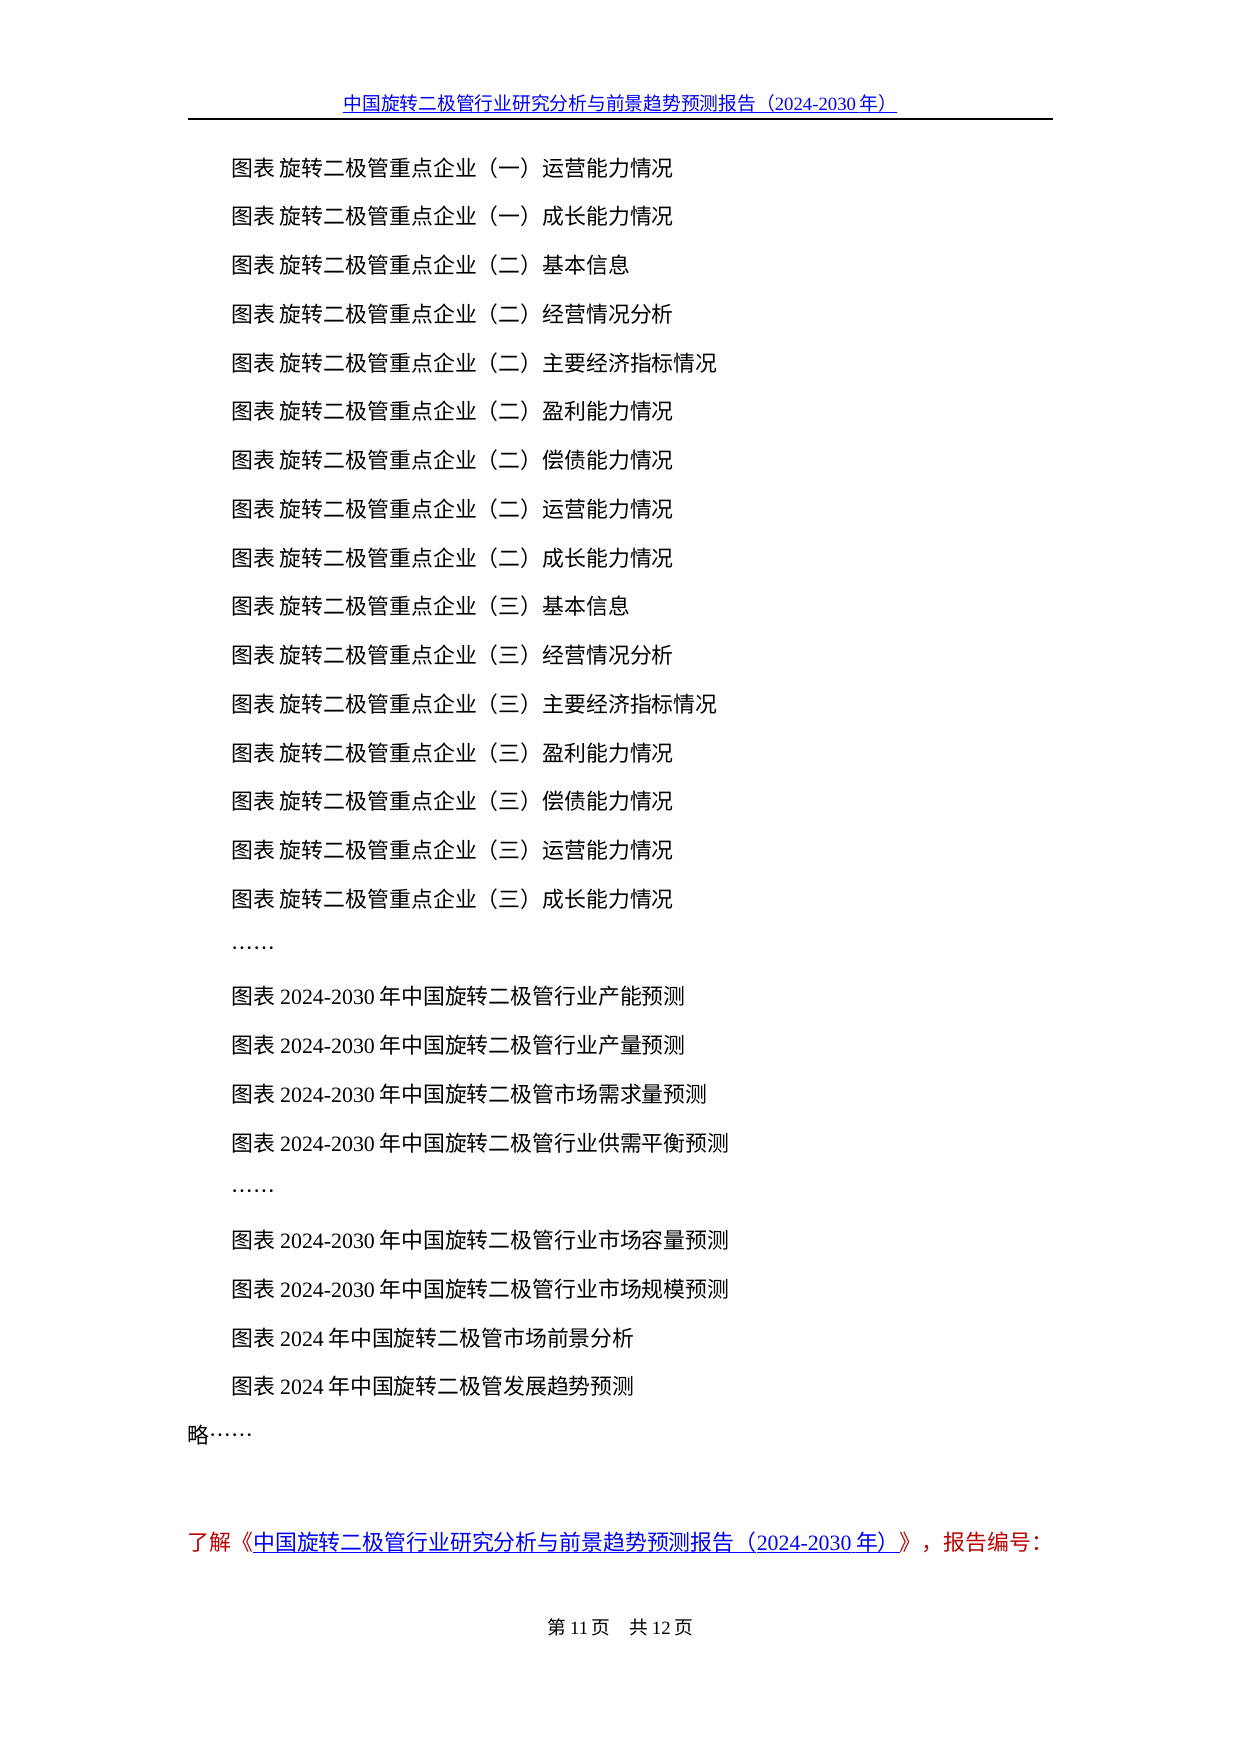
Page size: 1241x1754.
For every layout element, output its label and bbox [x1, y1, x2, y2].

text [187, 150, 1053, 1450]
text [187, 1524, 1053, 1557]
